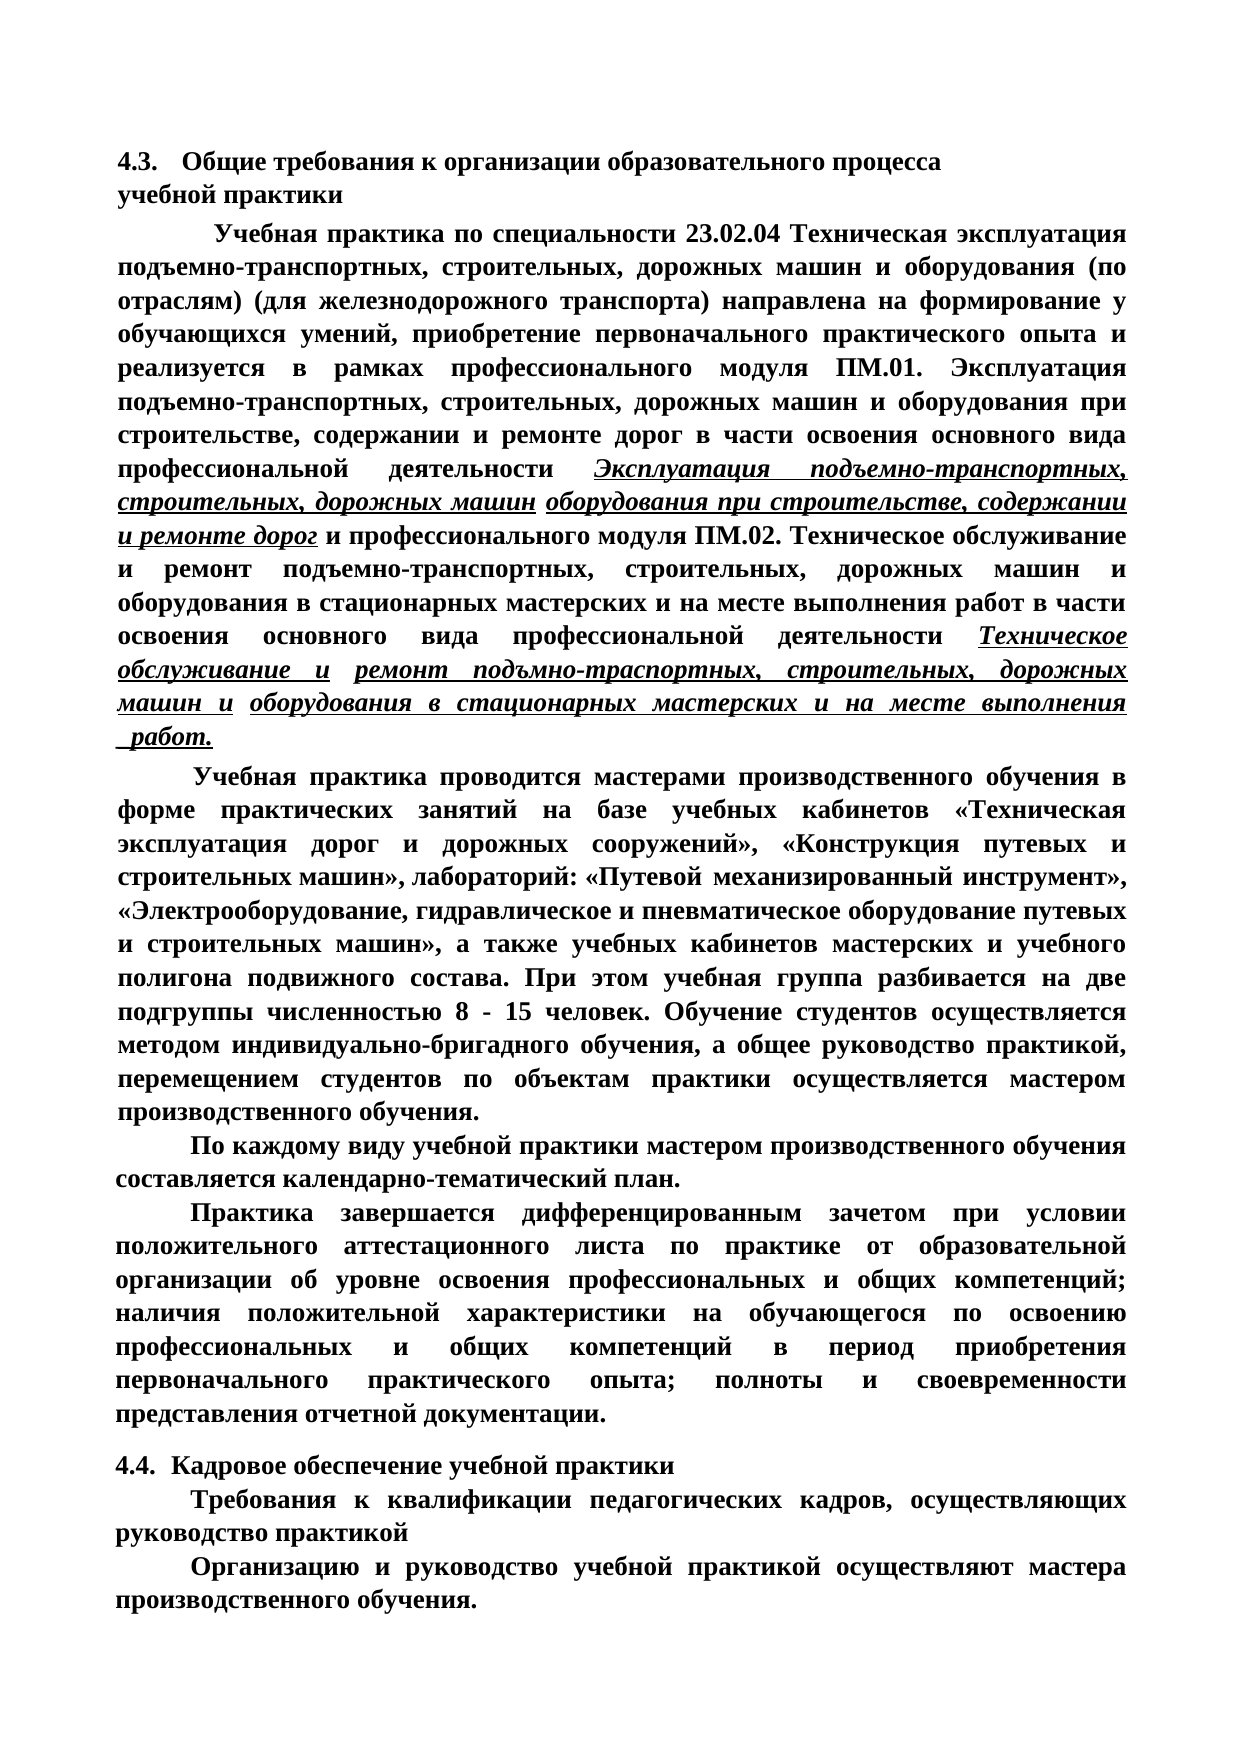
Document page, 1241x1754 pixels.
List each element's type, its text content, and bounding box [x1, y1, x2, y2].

text По каждому виду учебной практики мастером производственного обучения составляется календарно-тематический план. [115, 1127, 1127, 1194]
text Практика завершается дифференцированным зачетом при условии положительного аттестационного листа по практике от образовательной организации об уровне освоения профессиональных и общих компетенций; наличия положительной характеристики на обучающегося по освоению профессиональных и общих компетенций в период приобретения первоначального практического опыта; полноты и своевременности представления отчетной документации. [115, 1395, 1127, 1429]
text Требования к квалификации педагогических кадров, осуществляющих руководство практикой [115, 1482, 1127, 1549]
list Общие требования к организации образовательного процесса учебной практики [117, 144, 1015, 210]
text Практика завершается дифференцированным зачетом при условии положительного аттестационного листа по практике от образовательной организации об уровне освоения профессиональных и общих компетенций; наличия положительной характеристики на обучающегося по освоению профессиональных и общих компетенций в период приобретения первоначального практического опыта; полноты и своевременности представления отчетной документации. [115, 1194, 1127, 1230]
text Организацию и руководство учебной практикой осуществляют мастера производственного обучения. [115, 1549, 1127, 1616]
list Кадровое обеспечение учебной практики [115, 1448, 1129, 1482]
